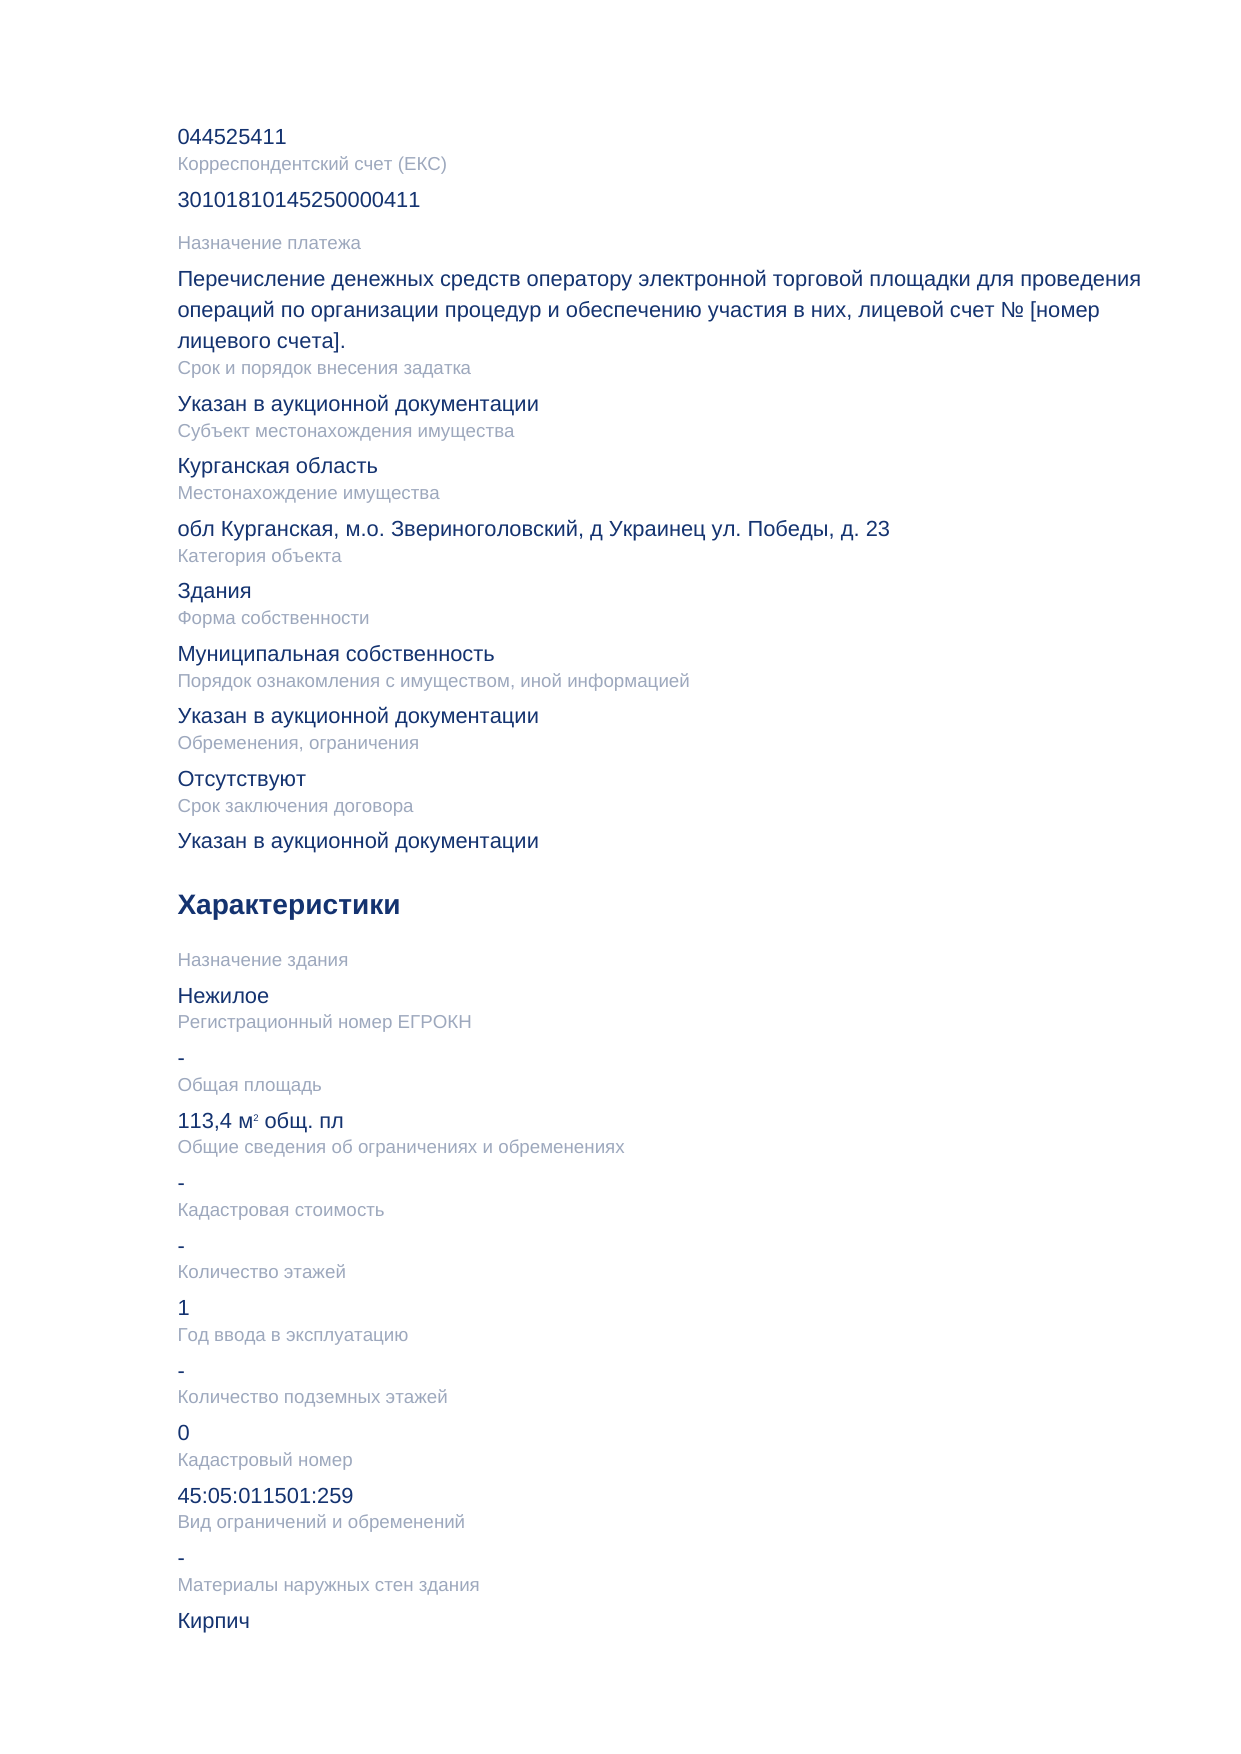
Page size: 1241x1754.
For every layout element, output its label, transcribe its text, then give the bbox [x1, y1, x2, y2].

text 45:05:011501:259 [177, 1476, 1152, 1508]
text Назначение платежа [177, 228, 1152, 253]
text Категория объекта [177, 541, 1152, 566]
text 0 [177, 1414, 1152, 1445]
text 044525411 [177, 118, 1152, 149]
text 1 [177, 1289, 1152, 1320]
text Перечисление денежных средств оператору электронной торговой площадки для проведения операций по организации процедур и обеспечению участия в них, лицевой счет № [номер лицевого счета]. [177, 260, 1152, 353]
text Форма собственности [177, 603, 1152, 628]
text Муниципальная собственность [177, 635, 1152, 666]
text - [177, 1039, 1152, 1070]
text Здания [177, 572, 1152, 603]
text 113,4 м2 общ. пл [177, 1101, 1152, 1133]
text Срок заключения договора [177, 791, 1152, 816]
text Указан в аукционной документации [177, 822, 1152, 853]
text Регистрационный номер ЕГРОКН [177, 1008, 1152, 1033]
text Курганская область [177, 447, 1152, 478]
text Общая площадь [177, 1070, 1152, 1095]
text Назначение здания [177, 945, 1152, 970]
text Местонахождение имущества [177, 478, 1152, 503]
text Субъект местонахождения имущества [177, 416, 1152, 441]
text Срок и порядок внесения задатка [177, 353, 1152, 378]
text Год ввода в эксплуатацию [177, 1320, 1152, 1345]
text Обременения, ограничения [177, 728, 1152, 753]
text Порядок ознакомления с имуществом, иной информацией [177, 666, 1152, 691]
text Общие сведения об ограничениях и обременениях [177, 1133, 1152, 1158]
text Указан в аукционной документации [177, 697, 1152, 728]
text Нежилое [177, 976, 1152, 1008]
text Характеристики [177, 883, 1152, 920]
text Материалы наружных стен здания [177, 1570, 1152, 1595]
text Кирпич [177, 1601, 1152, 1633]
text Кадастровый номер [177, 1445, 1152, 1470]
text - [177, 1226, 1152, 1258]
text Корреспондентский счет (ЕКС) [177, 149, 1152, 174]
text - [177, 1351, 1152, 1383]
text - [177, 1164, 1152, 1195]
text обл Курганская, м.о. Звериноголовский, д Украинец ул. Победы, д. 23 [177, 510, 1152, 541]
text Количество подземных этажей [177, 1383, 1152, 1408]
text Вид ограничений и обременений [177, 1508, 1152, 1533]
text Отсутствуют [177, 760, 1152, 791]
text - [177, 1539, 1152, 1570]
text Количество этажей [177, 1258, 1152, 1283]
text 30101810145250000411 [177, 181, 1152, 212]
text Указан в аукционной документации [177, 385, 1152, 416]
text Кадастровая стоимость [177, 1195, 1152, 1220]
